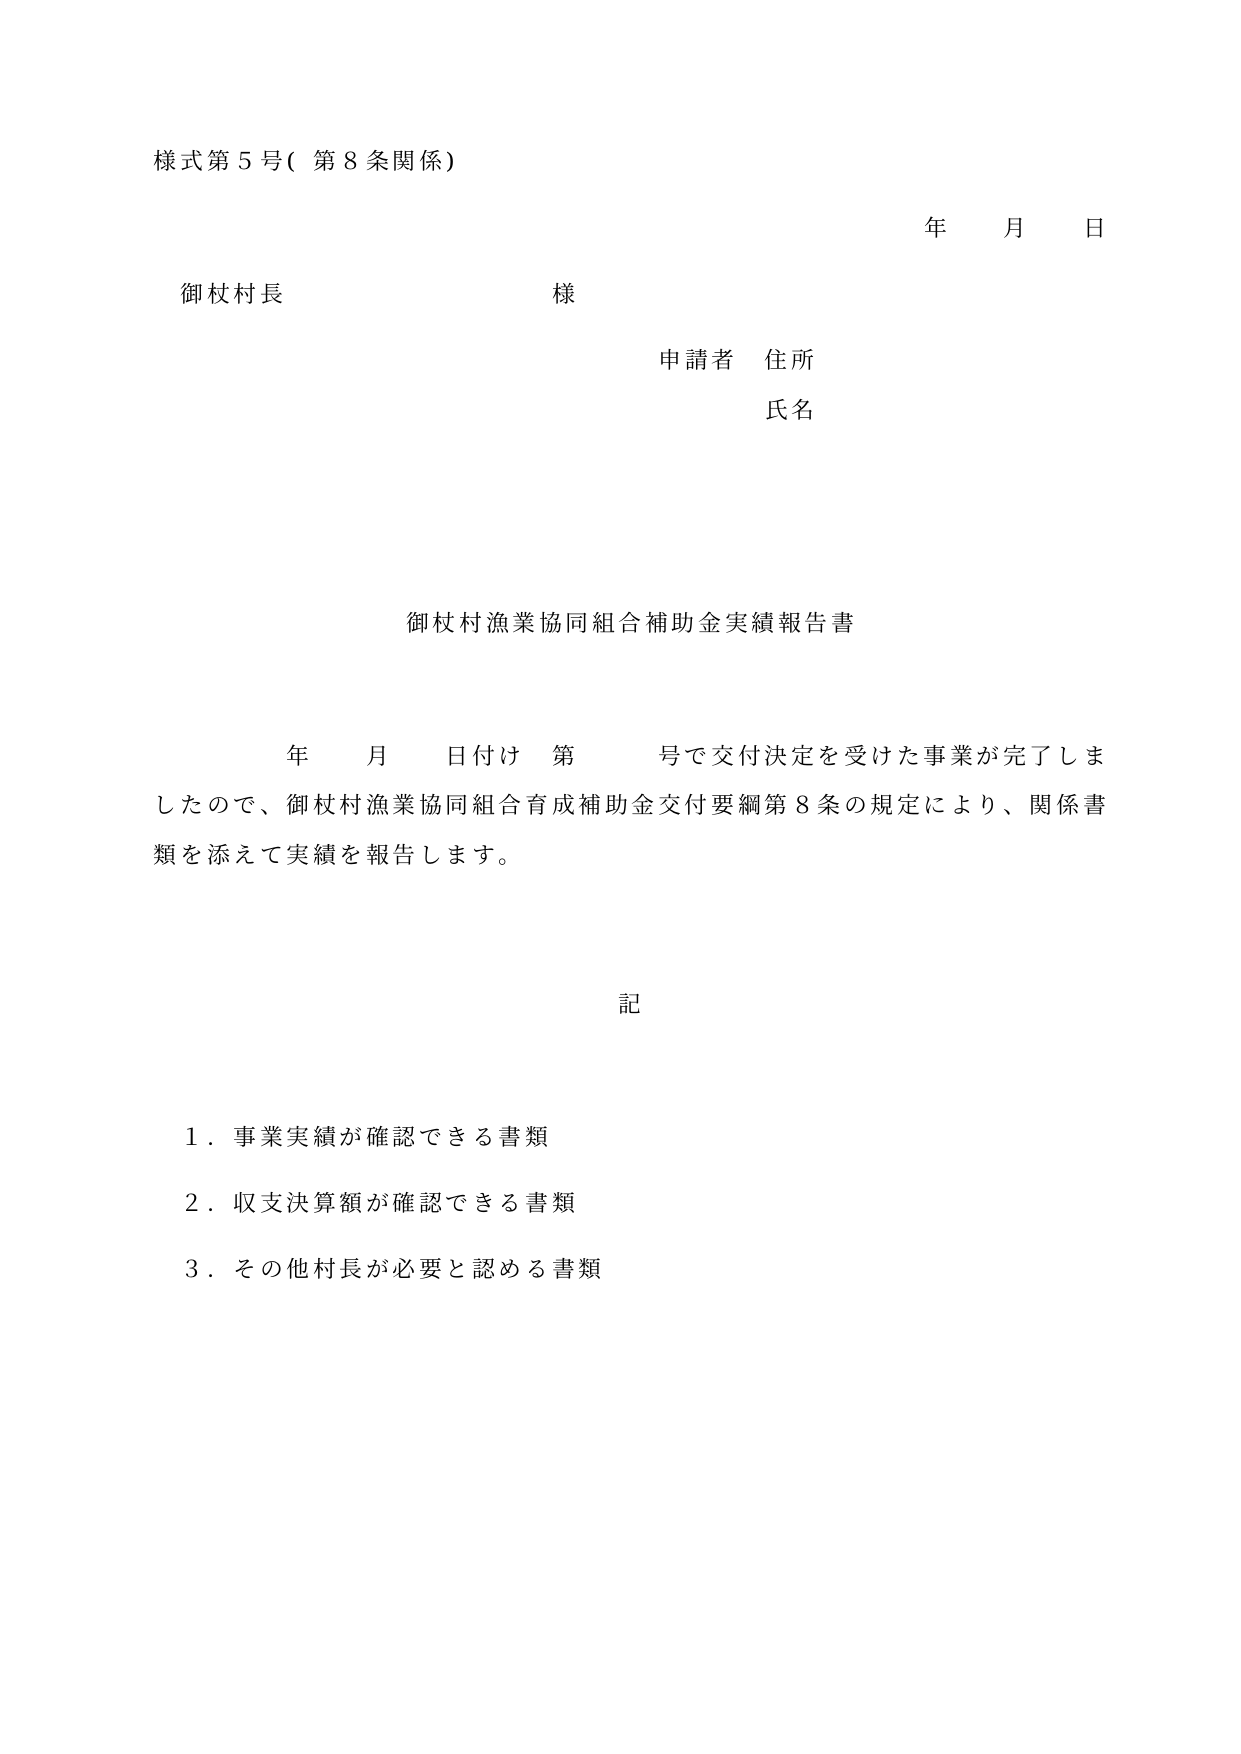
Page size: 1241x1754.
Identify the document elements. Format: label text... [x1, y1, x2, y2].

subtitle 記 [154, 986, 1110, 1019]
text 年 月 日付け 第 号で交付決定を受けた事業が完了しましたので、御杖村漁業協同組合育成補助金交付要綱第８条の規定により、関係書類を添えて実績を報告します。 [154, 738, 1110, 870]
text 御杖村長 様 [154, 276, 1110, 309]
text １．事業実績が確認できる書類 [154, 1118, 1110, 1152]
text 年 月 日 [154, 210, 1110, 243]
text ２．収支決算額が確認できる書類 [154, 1185, 1110, 1218]
text ３．その他村長が必要と認める書類 [154, 1251, 1110, 1284]
text 様式第５号(第８条関係) [154, 143, 1110, 177]
text 氏名 [154, 392, 1104, 474]
text 御杖村漁業協同組合補助金実績報告書 [154, 605, 1110, 638]
text 申請者 住所 [154, 342, 1110, 375]
